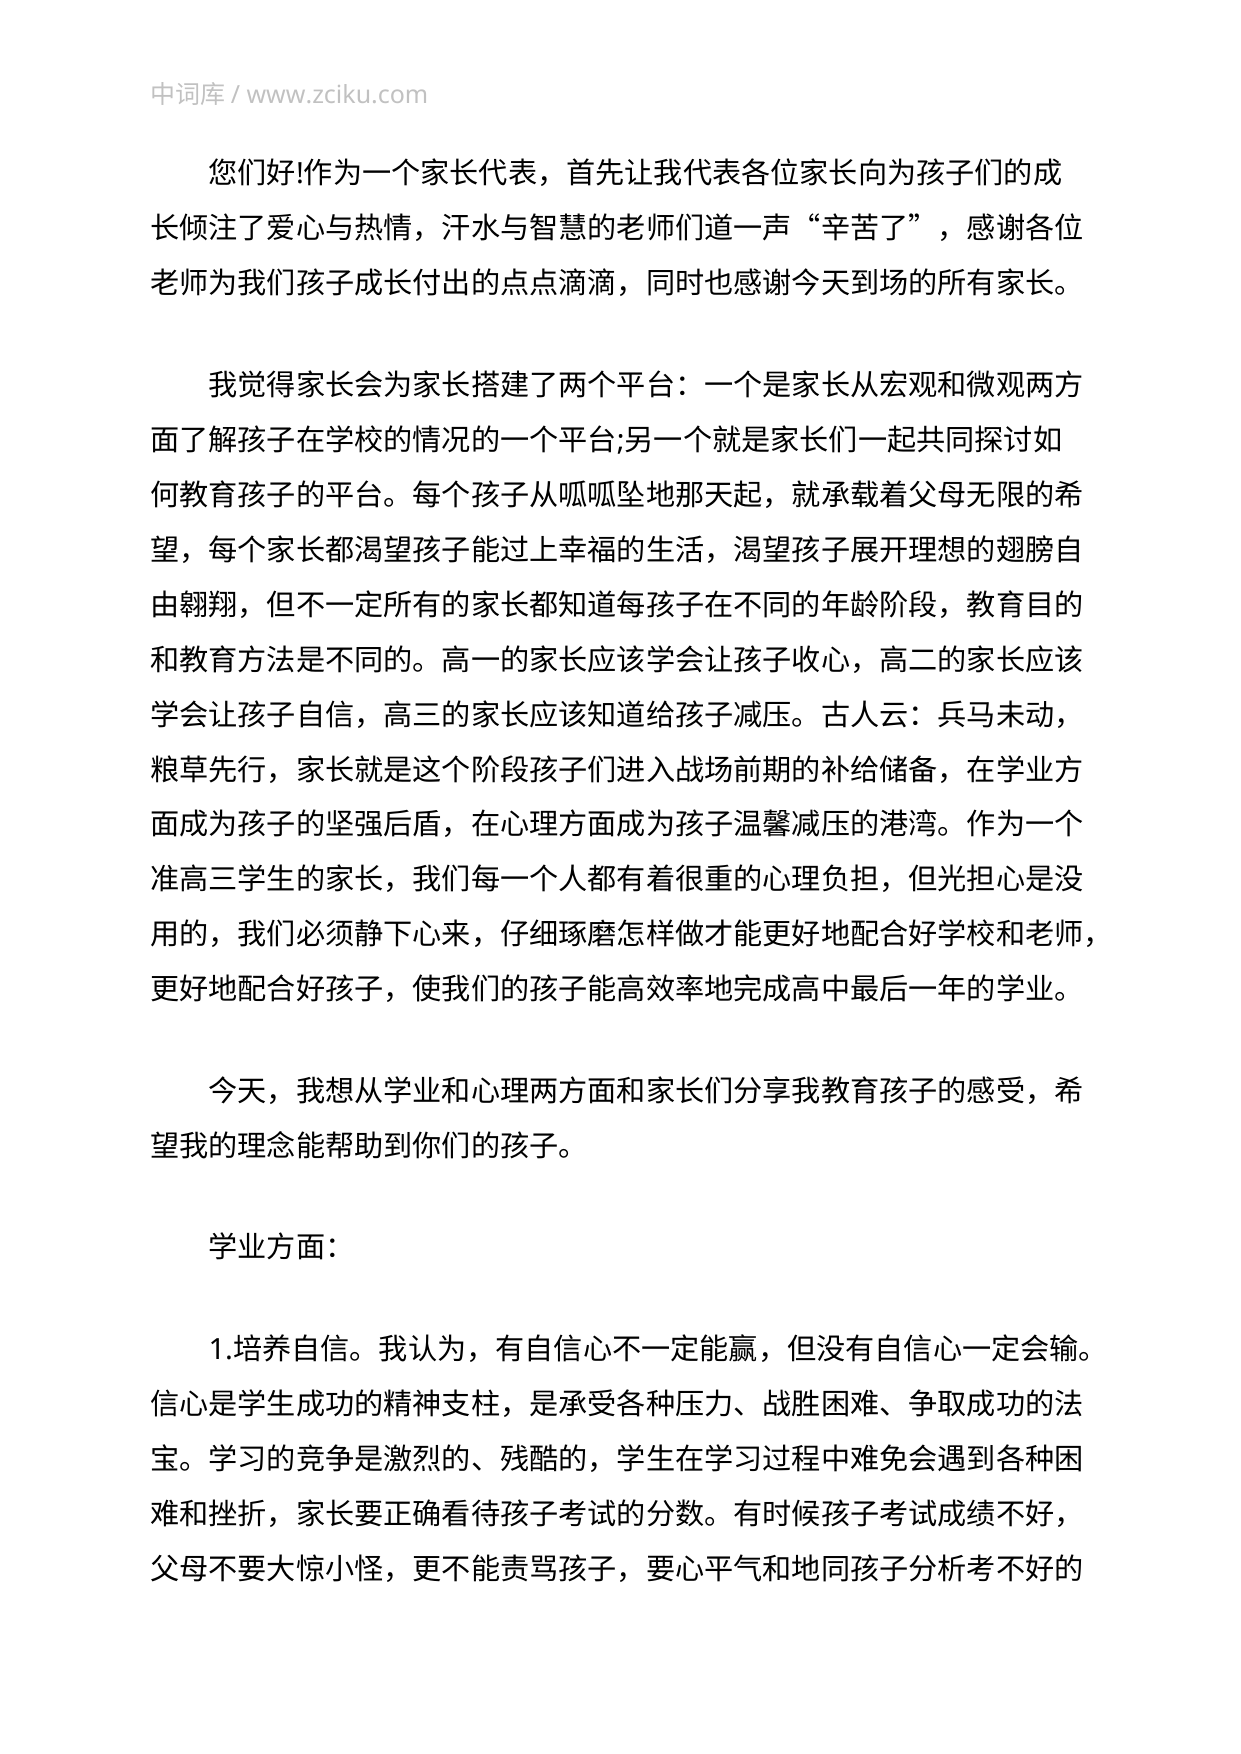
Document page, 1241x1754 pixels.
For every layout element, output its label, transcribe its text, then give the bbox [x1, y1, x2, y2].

text 今天，我想从学业和心理两方面和家长们分享我教育孩子的感受，希望我的理念能帮助到你们的孩子。 [150, 1067, 1090, 1164]
text 您们好!作为一个家长代表，首先让我代表各位家长向为孩子们的成长倾注了爱心与热情，汗水与智慧的老师们道一声“辛苦了”，感谢各位老师为我们孩子成长付出的点点滴滴，同时也感谢今天到场的所有家长。 [150, 150, 1090, 302]
text 学业方面： [150, 1224, 1090, 1266]
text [150, 1326, 1090, 1588]
text 我觉得家长会为家长搭建了两个平台：一个是家长从宏观和微观两方面了解孩子在学校的情况的一个平台;另一个就是家长们一起共同探讨如何教育孩子的平台。每个孩子从呱呱坠地那天起，就承载着父母无限的希望，每个家长都渴望孩子能过上幸福的生活，渴望孩子展开理想的翅膀自由翱翔，但不一定所有的家长都知道每孩子在不同的年龄阶段，教育目的和教育方法是不同的。高一的家长应该学会让孩子收心，高二的家长应该学会让孩子自信，高三的家长应该知道给孩子减压。古人云：兵马未动，粮草先行，家长就是这个阶段孩子们进入战场前期的补给储备，在学业方面成为孩子的坚强后盾，在心理方面成为孩子温馨减压的港湾。作为一个准高三学生的家长，我们每一个人都有着很重的心理负担，但光担心是没用的，我们必须静下心来，仔细琢磨怎样做才能更好地配合好学校和老师，更好地配合好孩子，使我们的孩子能高效率地完成高中最后一年的学业。 [150, 362, 1090, 1008]
